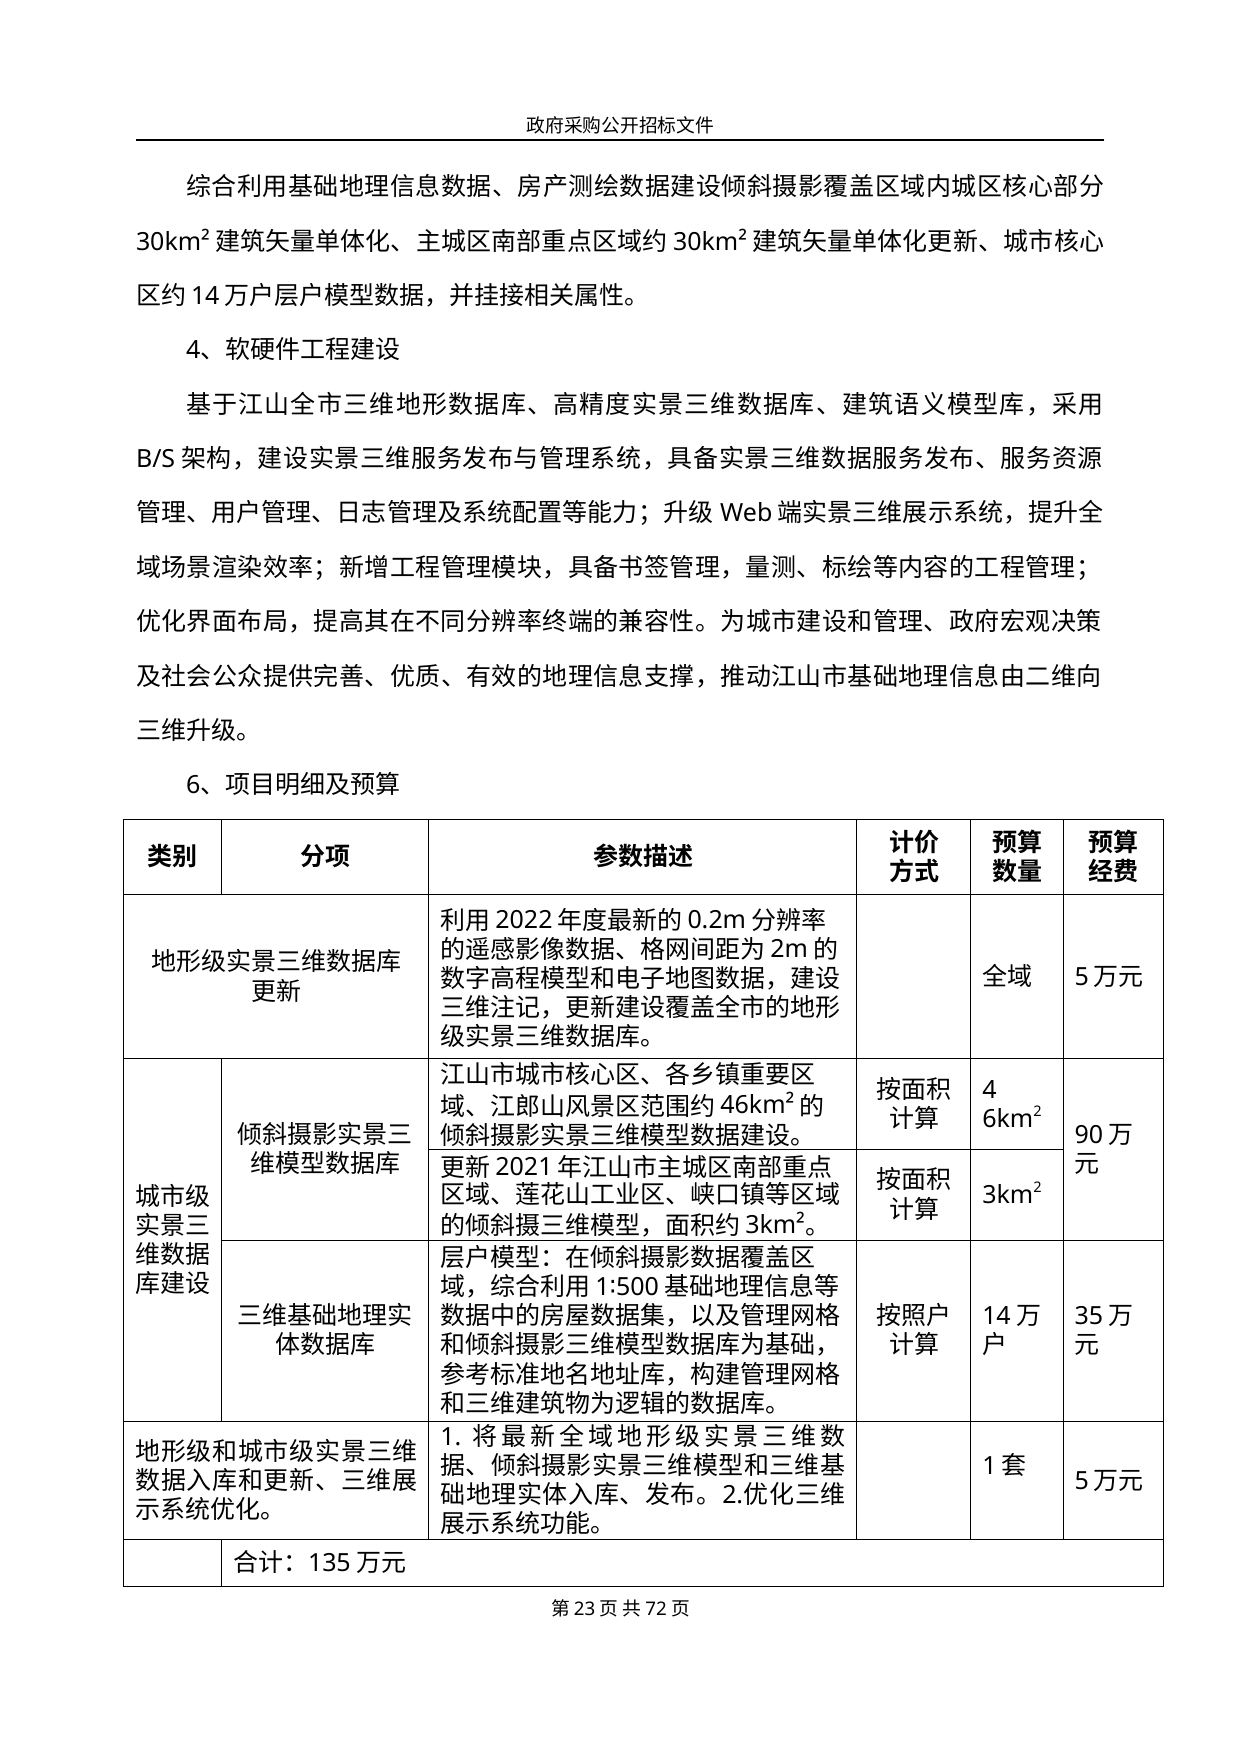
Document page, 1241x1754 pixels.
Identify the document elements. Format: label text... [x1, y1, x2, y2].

table_cell 层户模型：在倾斜摄影数据覆盖区域，综合利用1∶500基础地理信息等数据中的房屋数据集，以及管理网格和倾斜摄影三维模型数据库为基础，参考标准地名地址库，构建管理网格和三维建筑物为逻辑的数据库。 [429, 1241, 856, 1421]
table_cell [857, 895, 970, 1058]
table_cell 地形级和城市级实景三维数据入库和更新、三维展示系统优化。 [124, 1422, 428, 1539]
table_cell 1套 [971, 1422, 1063, 1539]
table_cell 3km2 [971, 1150, 1063, 1239]
table_cell 按照户计算 [857, 1241, 970, 1421]
table_cell 5万元 [1064, 895, 1163, 1058]
table_header 参数描述 [429, 820, 856, 894]
text 6、项目明细及预算 [136, 765, 1104, 801]
table_cell 46km2 [971, 1059, 1063, 1149]
table_cell [124, 1540, 221, 1586]
table_cell 城市级实景三维数据库建设 [124, 1059, 221, 1421]
table_header 分项 [222, 820, 428, 894]
table_header 预算 数量 [971, 820, 1063, 894]
table_cell 按面积计算 [857, 1150, 970, 1239]
text 4、软硬件工程建设 [136, 330, 1104, 366]
table_cell 14万户 [971, 1241, 1063, 1421]
text 基于江山全市三维地形数据库、高精度实景三维数据库、建筑语义模型库，采用B/S架构，建设实景三维服务发布与管理系统，具备实景三维数据服务发布、服务资源管理、用户管理、日志管理及系统配置等能力；升级Web端实景三维展示系统，提升全域场景渲染效率；新增工程管理模块，具备书签管理，量测、标绘等内容的工程管理；优化界面布局，提高其在不同分辨率终端的兼容性。为城市建设和管理、政府宏观决策及社会公众提供完善、优质、有效的地理信息支撑，推动江山市基础地理信息由二维向三维升级。 [136, 384, 1104, 747]
table_cell 倾斜摄影实景三维模型数据库 [222, 1059, 428, 1239]
table_cell 更新2021年江山市主城区南部重点区域、莲花山工业区、峡口镇等区域的倾斜摄三维模型，面积约3km²。 [429, 1150, 856, 1239]
table_cell 三维基础地理实体数据库 [222, 1241, 428, 1421]
table_header 计价 方式 [857, 820, 970, 894]
table_cell 合计：135万元 [222, 1540, 1163, 1586]
table_cell 全域 [971, 895, 1063, 1058]
table_cell 5万元 [1064, 1422, 1163, 1539]
table_cell 将最新全域地形级实景三维数据、倾斜摄影实景三维模型和三维基础地理实体入库、发布。2.优化三维展示系统功能。 [429, 1422, 856, 1539]
table_header 预算 经费 [1064, 820, 1163, 894]
table_cell [857, 1422, 970, 1539]
table_cell 江山市城市核心区、各乡镇重要区域、江郎山风景区范围约46km²的倾斜摄影实景三维模型数据建设。 [429, 1059, 856, 1149]
table_header 类别 [124, 820, 221, 894]
table_cell 地形级实景三维数据库 更新 [124, 895, 428, 1058]
text 综合利用基础地理信息数据、房产测绘数据建设倾斜摄影覆盖区域内城区核心部分30km²建筑矢量单体化、主城区南部重点区域约30km²建筑矢量单体化更新、城市核心区约14万户层户模型数据，并挂接相关属性。 [136, 167, 1104, 312]
table_cell 90万元 [1064, 1059, 1163, 1239]
table_cell 利用2022年度最新的0.2m分辨率的遥感影像数据、格网间距为2m的数字高程模型和电子地图数据，建设三维注记，更新建设覆盖全市的地形级实景三维数据库。 [429, 895, 856, 1058]
table_cell 按面积计算 [857, 1059, 970, 1149]
table_cell 35万元 [1064, 1241, 1163, 1421]
